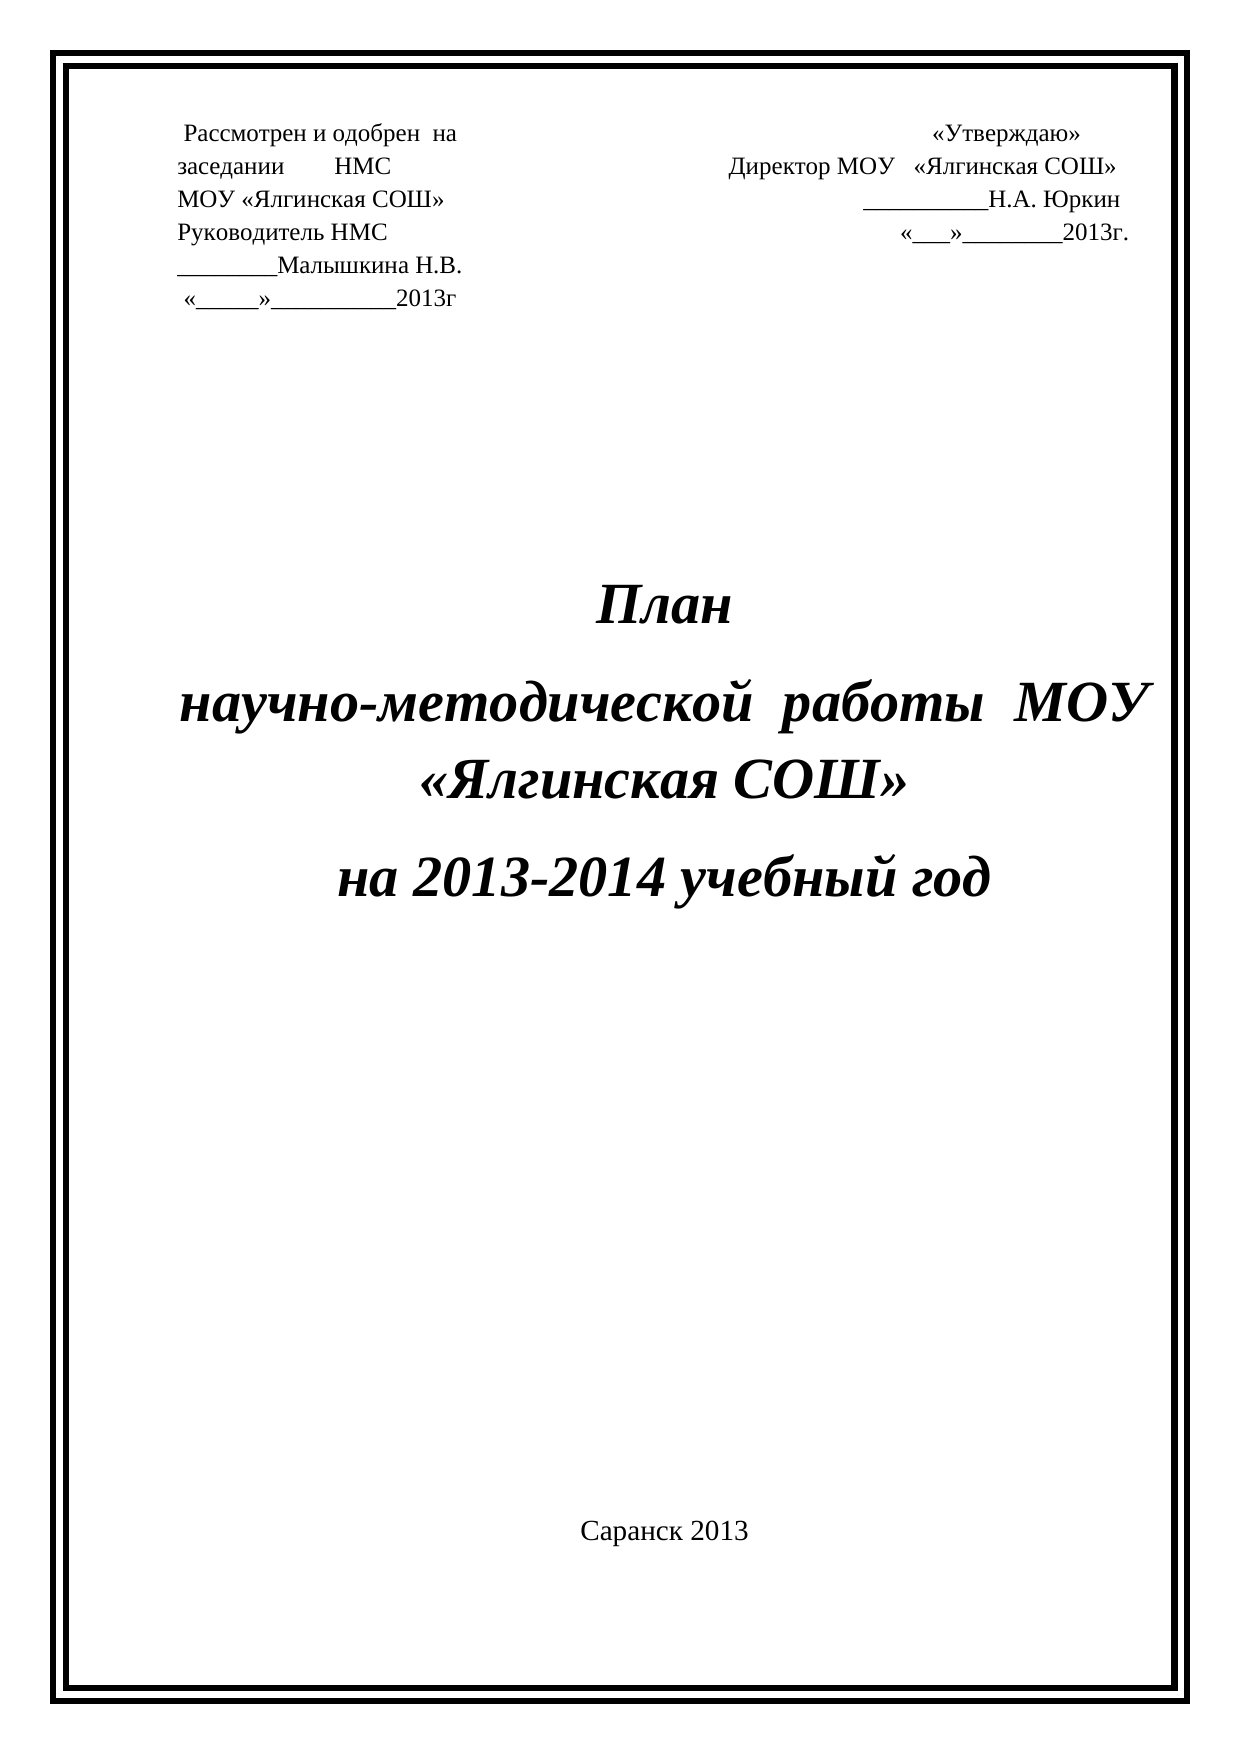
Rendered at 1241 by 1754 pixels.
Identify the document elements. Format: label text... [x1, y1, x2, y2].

text МОУ «Ялгинская СОШ» __________Н.А. Юркин [177, 184, 1152, 213]
text «_____»__________2013г [177, 283, 1152, 312]
text Руководитель НМС «___»________2013г. [177, 217, 1152, 246]
text План [177, 569, 1152, 636]
text Саранск 2013 [177, 1513, 1152, 1547]
text ________Малышкина Н.В. [177, 250, 1152, 279]
text научно-методической работы МОУ «Ялгинская СОШ» [177, 667, 1152, 811]
text Рассмотрен и одобрен на «Утверждаю» [177, 118, 1152, 147]
text на 2013-2014 учебный год [177, 842, 1152, 909]
text заседании НМС Директор МОУ «Ялгинская СОШ» [177, 151, 1152, 180]
